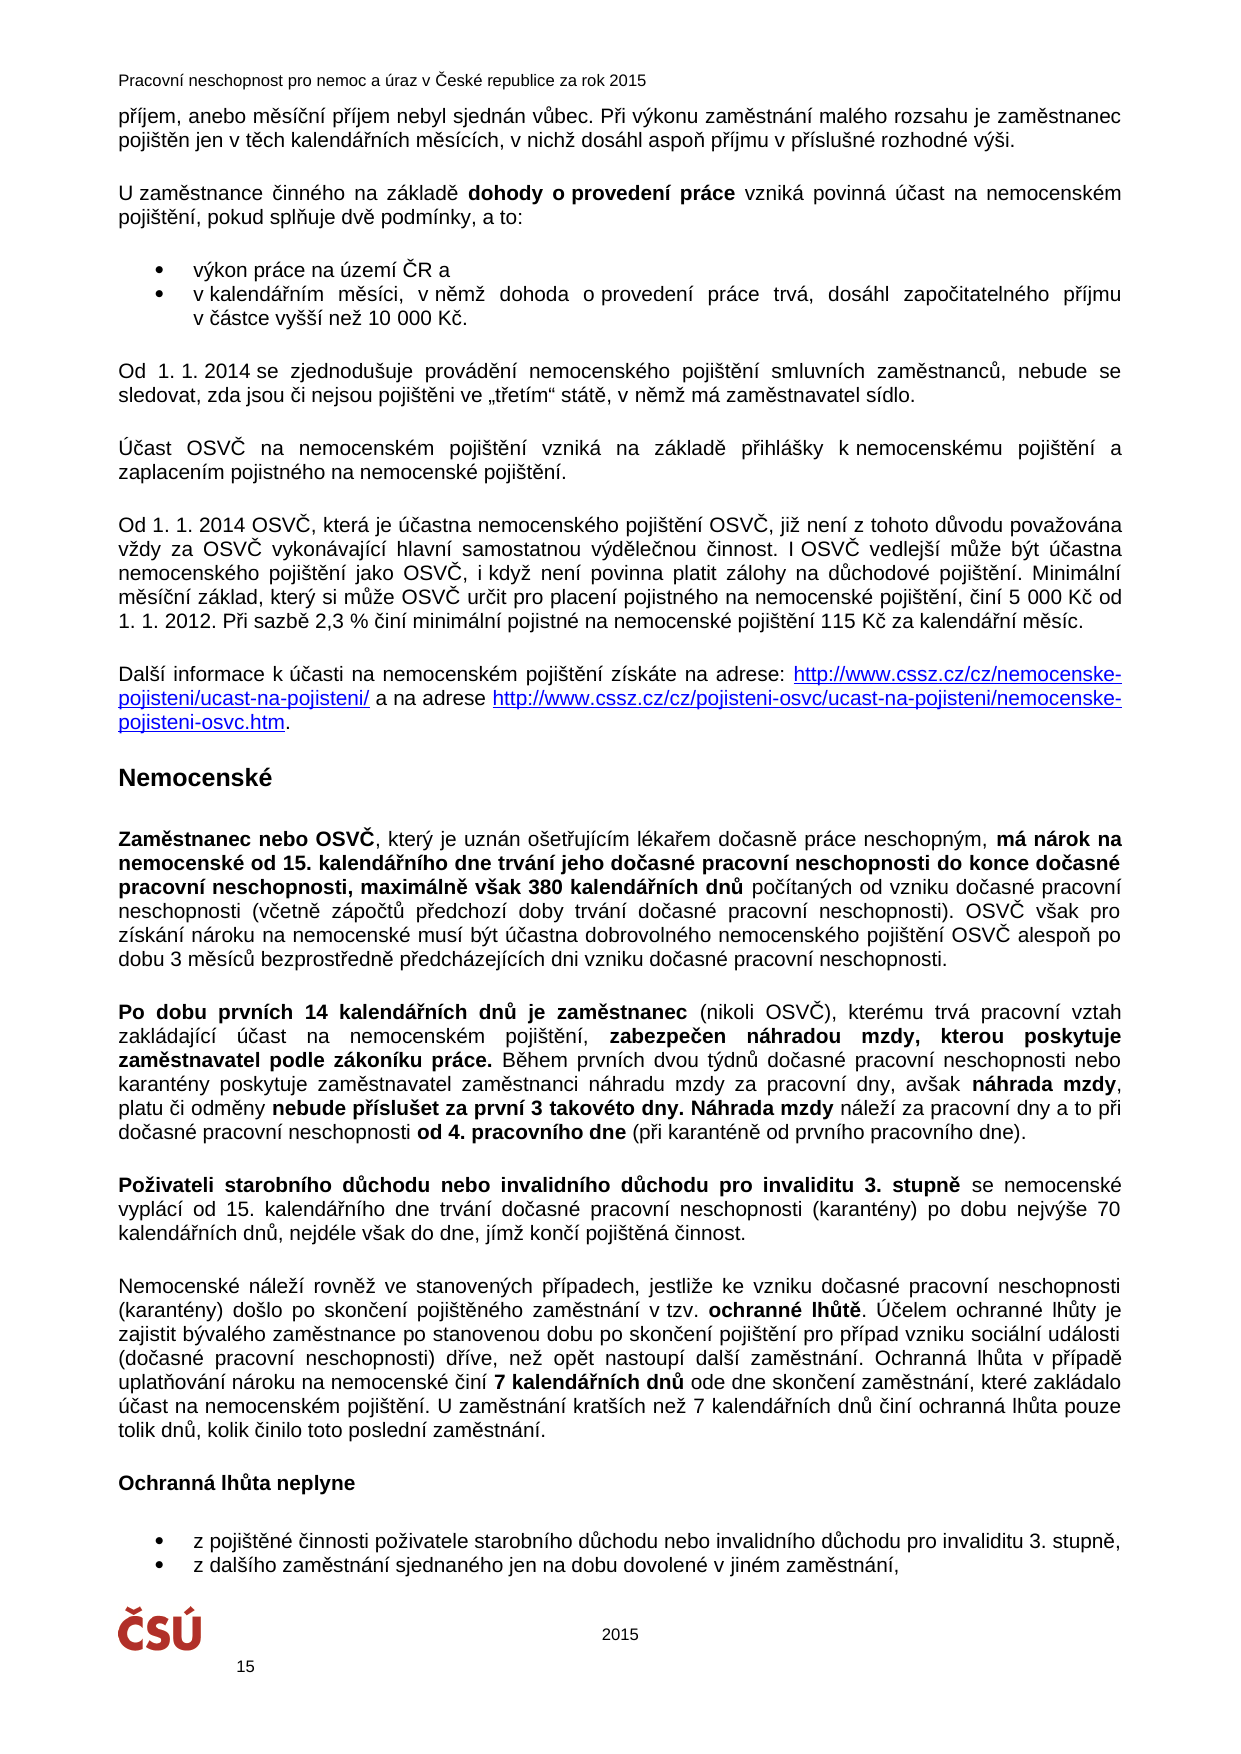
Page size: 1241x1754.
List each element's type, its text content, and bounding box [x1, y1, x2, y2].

subtitle Nemocenské [118, 763, 1122, 792]
text Od 1. 1. 2014 OSVČ, která je účastna nemocenského pojištění OSVČ, již není z tohoto důvodu považována vždy za OSVČ vykonávající hlavní samostatnou výdělečnou činnost. I OSVČ vedlejší může být účastna nemocenského pojištění jako OSVČ, i když není povinna platit zálohy na důchodové pojištění. Minimální měsíční základ, který si může OSVČ určit pro placení pojistného na nemocenské pojištění, činí 5 000 Kč od 1. 1. 2012. Při sazbě 2,3 % činí minimální pojistné na nemocenské pojištění 115 Kč za kalendářní měsíc. [118, 513, 1122, 633]
text Nemocenské náleží rovněž ve stanovených případech, jestliže ke vzniku dočasné pracovní neschopnosti (karantény) došlo po skončení pojištěného zaměstnání v tzv. ochranné lhůtě. Účelem ochranné lhůty je zajistit bývalého zaměstnance po stanovenou dobu po skončení pojištění pro případ vzniku sociální události (dočasné pracovní neschopnosti) dříve, než opět nastoupí další zaměstnání. Ochranná lhůta v případě uplatňování nároku na nemocenské činí 7 kalendářních dnů ode dne skončení zaměstnání, které zakládalo účast na nemocenském pojištění. U zaměstnání kratších než 7 kalendářních dnů činí ochranná lhůta pouze tolik dnů, kolik činilo toto poslední zaměstnání. [118, 1274, 1122, 1441]
list výkon práce na území ČR a [156, 258, 1122, 282]
list v kalendářním měsíci, v němž dohoda o provedení práce trvá, dosáhl započitatelného příjmu v částce vyšší než 10 000 Kč. [156, 282, 1122, 330]
text Od 1. 1. 2014 se zjednodušuje provádění nemocenského pojištění smluvních zaměstnanců, nebude se sledovat, zda jsou či nejsou pojištěni ve „třetím“ státě, v němž má zaměstnavatel sídlo. [118, 359, 1122, 407]
list z dalšího zaměstnání sjednaného jen na dobu dovolené v jiném zaměstnání, [156, 1552, 1122, 1577]
text Účast OSVČ na nemocenském pojištění vzniká na základě přihlášky k nemocenskému pojištění a zaplacením pojistného na nemocenské pojištění. [118, 436, 1122, 484]
text Poživateli starobního důchodu nebo invalidního důchodu pro invaliditu 3. stupně se nemocenské vyplácí od 15. kalendářního dne trvání dočasné pracovní neschopnosti (karantény) po dobu nejvýše 70 kalendářních dnů, nejdéle však do dne, jímž končí pojištěná činnost. [118, 1173, 1122, 1244]
text Další informace k účasti na nemocenském pojištění získáte na adrese: http://www.cssz.cz/cz/nemocenske-pojisteni/ucast-na-pojisteni/ a na adrese http://www.cssz.cz/cz/pojisteni-osvc/ucast-na-pojisteni/nemocenske-pojisteni-osvc.htm. [118, 662, 1122, 734]
text Po dobu prvních 14 kalendářních dnů je zaměstnanec (nikoli OSVČ), kterému trvá pracovní vztah zakládající účast na nemocenském pojištění, zabezpečen náhradou mzdy, kterou poskytuje zaměstnavatel podle zákoníku práce. Během prvních dvou týdnů dočasné pracovní neschopnosti nebo karantény poskytuje zaměstnavatel zaměstnanci náhradu mzdy za pracovní dny, avšak náhrada mzdy, platu či odměny nebude příslušet za první 3 takovéto dny. Náhrada mzdy náleží za pracovní dny a to při dočasné pracovní neschopnosti od 4. pracovního dne (při karanténě od prvního pracovního dne). [118, 1000, 1122, 1143]
subtitle Ochranná lhůta neplyne [118, 1471, 1122, 1494]
text Zaměstnanec nebo OSVČ, který je uznán ošetřujícím lékařem dočasně práce neschopným, má nárok na nemocenské od 15. kalendářního dne trvání jeho dočasné pracovní neschopnosti do konce dočasné pracovní neschopnosti, maximálně však 380 kalendářních dnů počítaných od vzniku dočasné pracovní neschopnosti (včetně zápočtů předchozí doby trvání dočasné pracovní neschopnosti). OSVČ však pro získání nároku na nemocenské musí být účastna dobrovolného nemocenského pojištění OSVČ alespoň po dobu 3 měsíců bezprostředně předcházejících dni vzniku dočasné pracovní neschopnosti. [118, 827, 1122, 971]
list z pojištěné činnosti poživatele starobního důchodu nebo invalidního důchodu pro invaliditu 3. stupně, [156, 1528, 1122, 1552]
picture [118, 1606, 201, 1651]
text U zaměstnance činného na základě dohody o provedení práce vzniká povinná účast na nemocenském pojištění, pokud splňuje dvě podmínky, a to: [118, 181, 1122, 228]
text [118, 103, 1122, 151]
